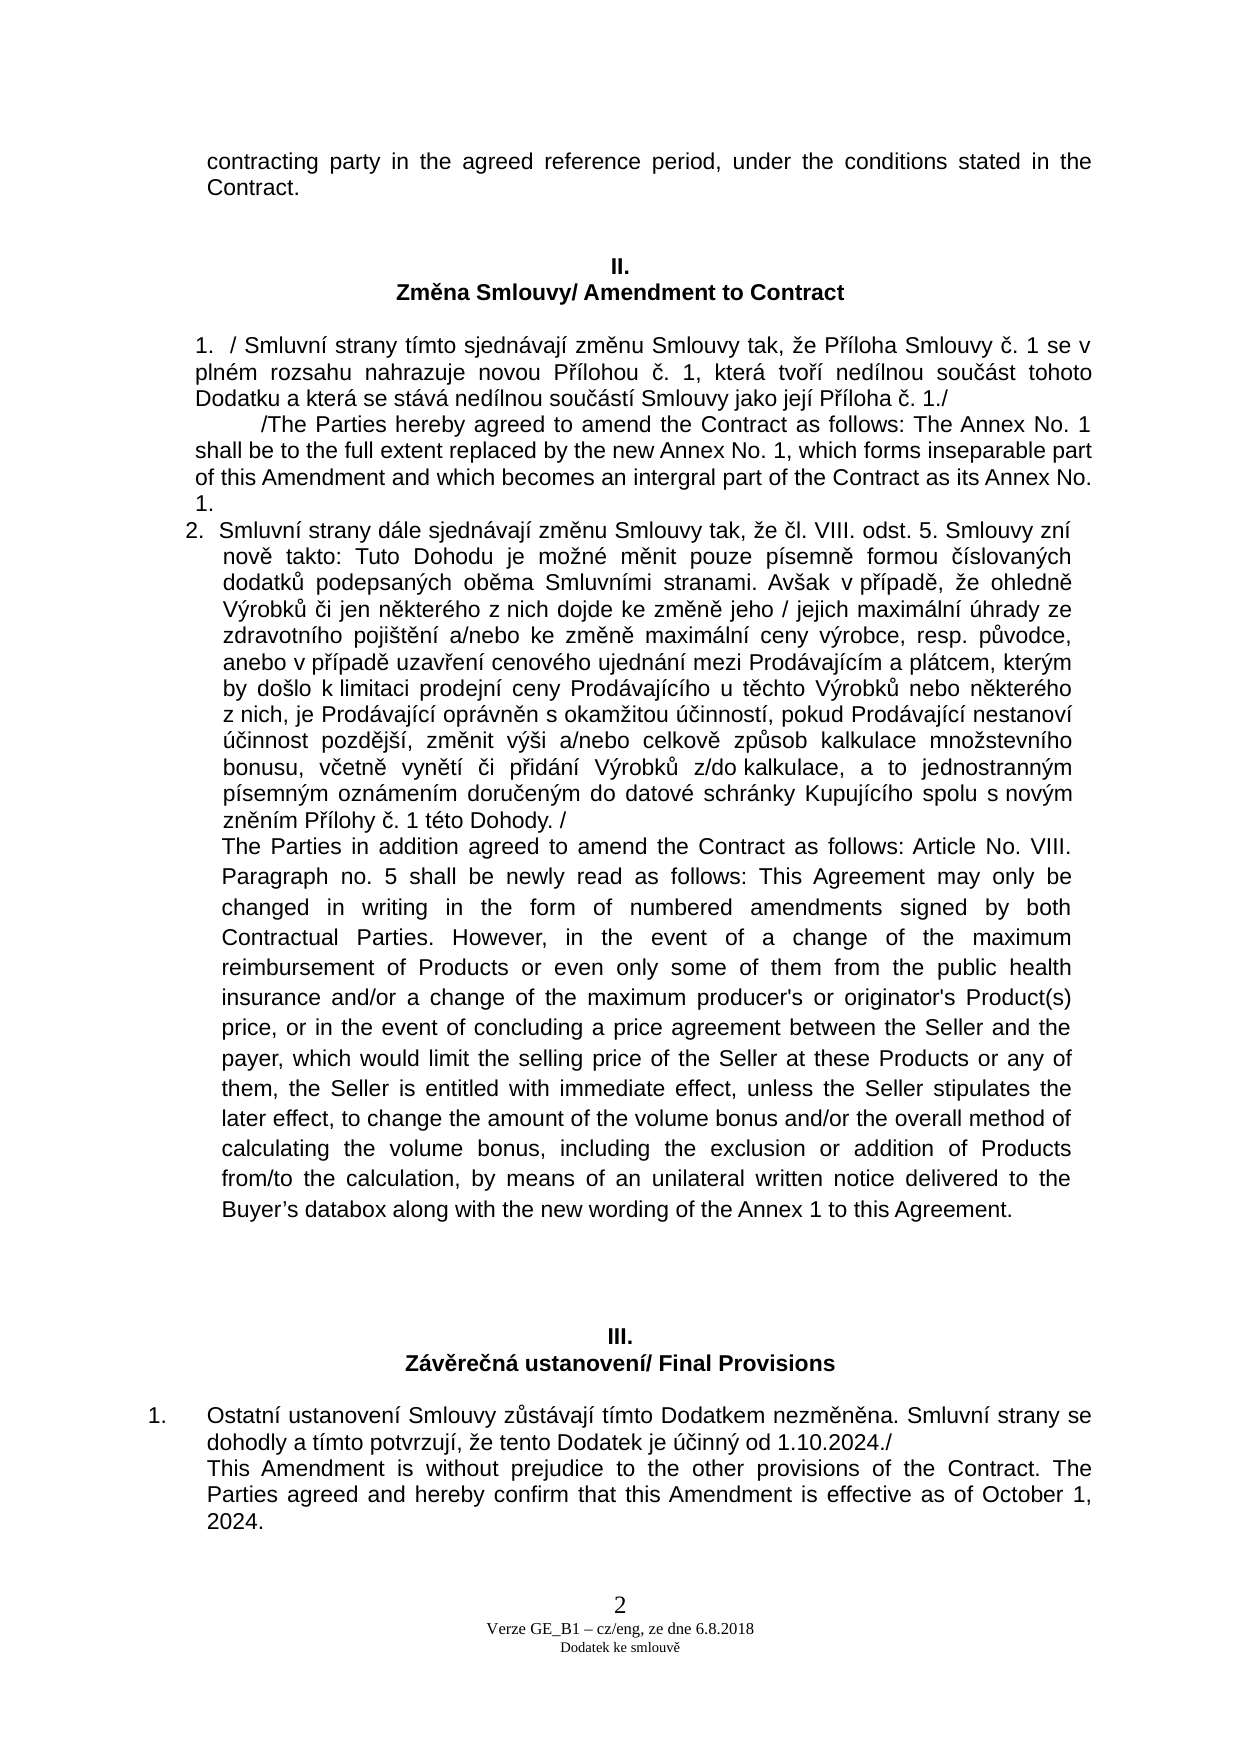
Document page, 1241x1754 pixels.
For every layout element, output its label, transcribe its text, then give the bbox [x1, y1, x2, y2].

text II. [148, 253, 1093, 279]
text Závěrečná ustanovení/ Final Provisions [148, 1349, 1093, 1376]
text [207, 148, 1093, 200]
text III. [148, 1323, 1093, 1349]
list Smluvní strany dále sjednávají změnu Smlouvy tak, že čl. VIII. odst. 5. Smlouvy zní nově takto: Tuto Dohodu je možné měnit pouze písemně formou číslovaných dodatků podepsaných oběma Smluvními stranami. Avšak v případě, že ohledně Výrobků či jen některého z nich dojde ke změně jeho / jejich maximální úhrady ze zdravotního pojištění a/nebo ke změně maximální ceny výrobce, resp. původce, anebo v případě uzavření cenového ujednání mezi Prodávajícím a plátcem, kterým by došlo k limitaci prodejní ceny Prodávajícího u těchto Výrobků nebo některého z nich, je Prodávající oprávněn s okamžitou účinností, pokud Prodávající nestanoví účinnost pozdější, změnit výši a/nebo celkově způsob kalkulace množstevního bonusu, včetně vynětí či přidání Výrobků z/do kalkulace, a to jednostranným písemným oznámením doručeným do datové schránky Kupujícího spolu s novým zněním Přílohy č. 1 této Dohody. / [185, 517, 1072, 833]
text Změna Smlouvy/ Amendment to Contract [148, 279, 1093, 306]
text 1. / Smluvní strany tímto sjednávají změnu Smlouvy tak, že Příloha Smlouvy č. 1 se v plném rozsahu nahrazuje novou Přílohou č. 1, která tvoří nedílnou součást tohoto Dodatku a která se stává nedílnou součástí Smlouvy jako její Příloha č. 1./ [195, 332, 1093, 411]
list The Parties in addition agreed to amend the Contract as follows: Article No. VIII. Paragraph no. 5 shall be newly read as follows: This Agreement may only be changed in writing in the form of numbered amendments signed by both Contractual Parties. However, in the event of a change of the maximum reimbursement of Products or even only some of them from the public health insurance and/or a change of the maximum producer's or originator's Product(s) price, or in the event of concluding a price agreement between the Seller and the payer, which would limit the selling price of the Seller at these Products or any of them, the Seller is entitled with immediate effect, unless the Seller stipulates the later effect, to change the amount of the volume bonus and/or the overall method of calculating the volume bonus, including the exclusion or addition of Products from/to the calculation, by means of an unilateral written notice delivered to the Buyer’s databox along with the new wording of the Annex 1 to this Agreement. [221, 833, 1072, 1222]
text This Amendment is without prejudice to the other provisions of the Contract. The Parties agreed and hereby confirm that this Amendment is effective as of October 1, 2024. [207, 1455, 1093, 1534]
list Ostatní ustanovení Smlouvy zůstávají tímto Dodatkem nezměněna. Smluvní strany se dohodly a tímto potvrzují, že tento Dodatek je účinný od 1.10.2024./ [148, 1402, 1093, 1455]
text /The Parties hereby agreed to amend the Contract as follows: The Annex No. 1 shall be to the full extent replaced by the new Annex No. 1, which forms inseparable part of this Amendment and which becomes an intergral part of the Contract as its Annex No. 1. [195, 411, 1093, 517]
